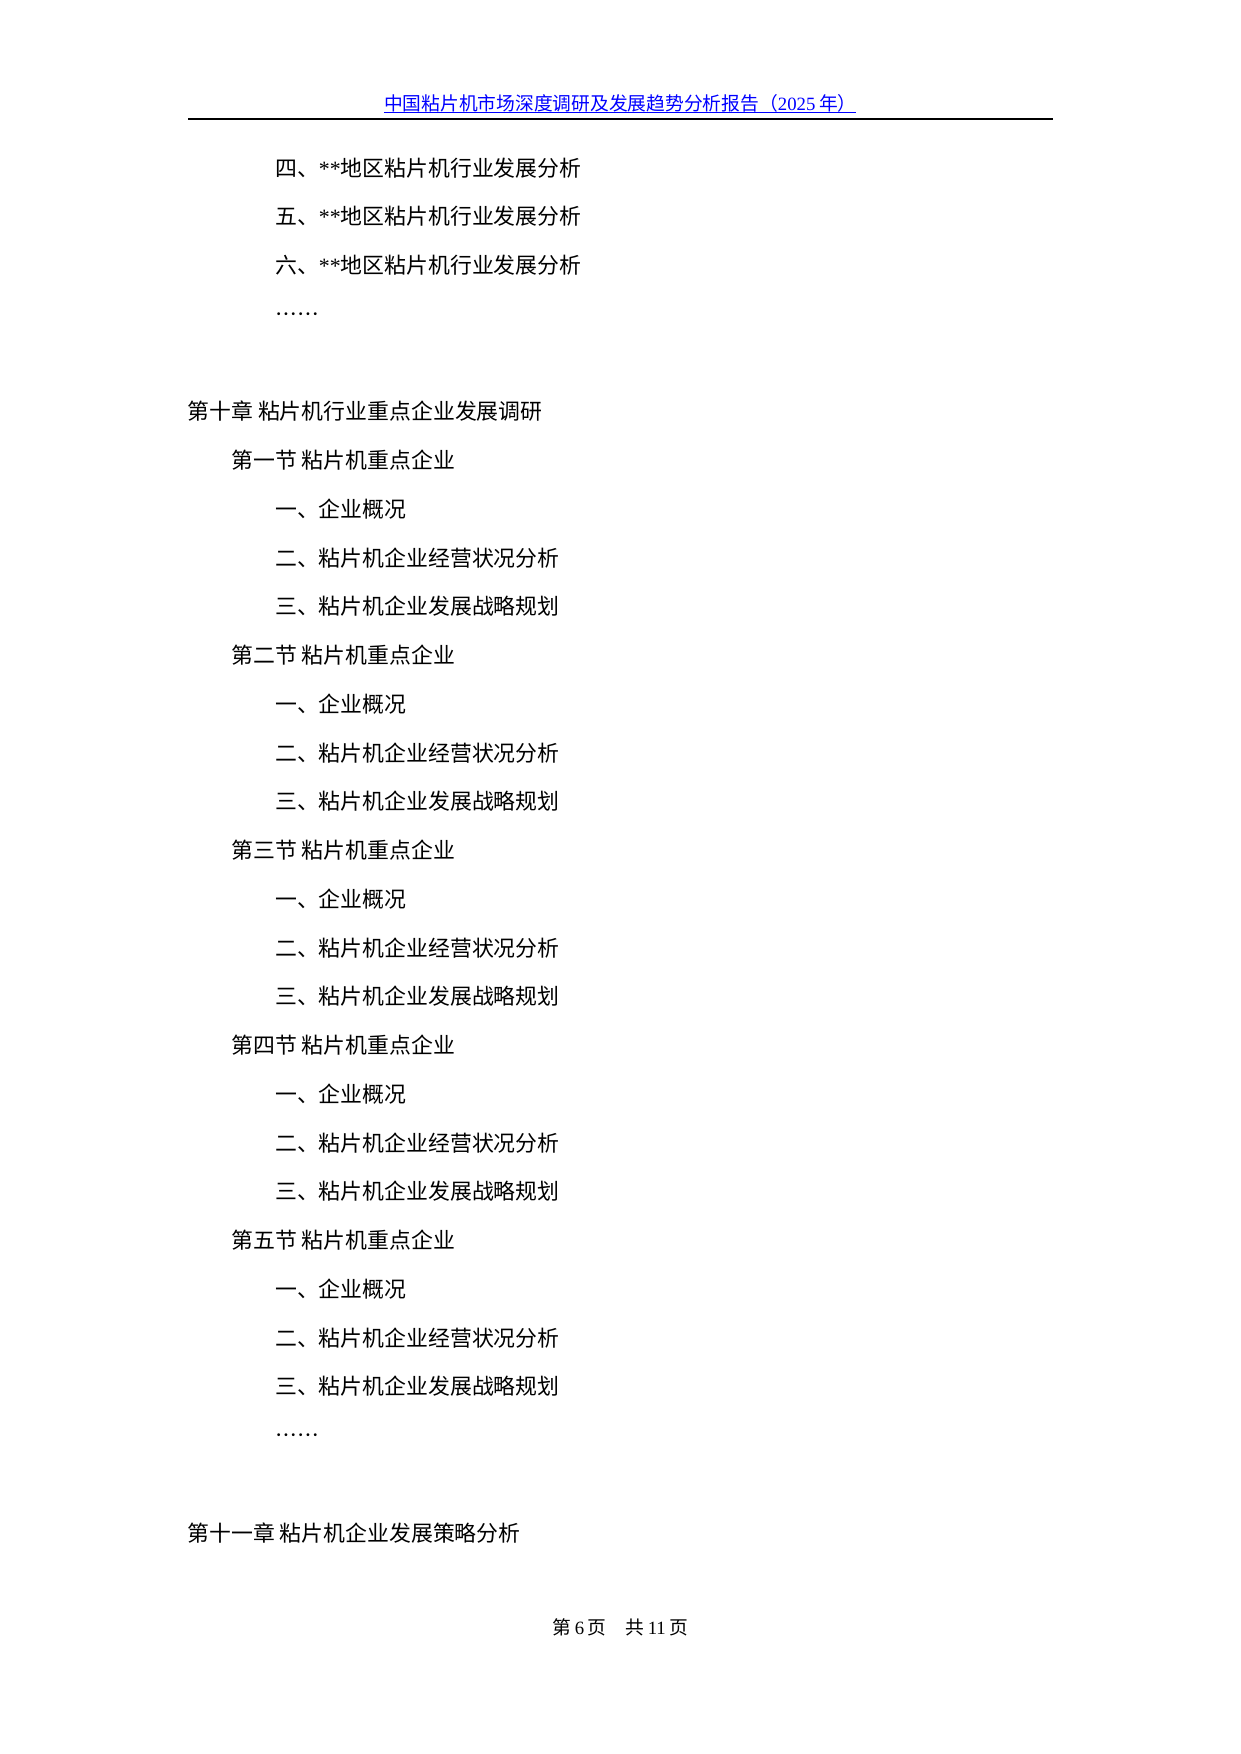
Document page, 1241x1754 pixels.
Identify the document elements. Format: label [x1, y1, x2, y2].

text [187, 150, 1053, 1548]
